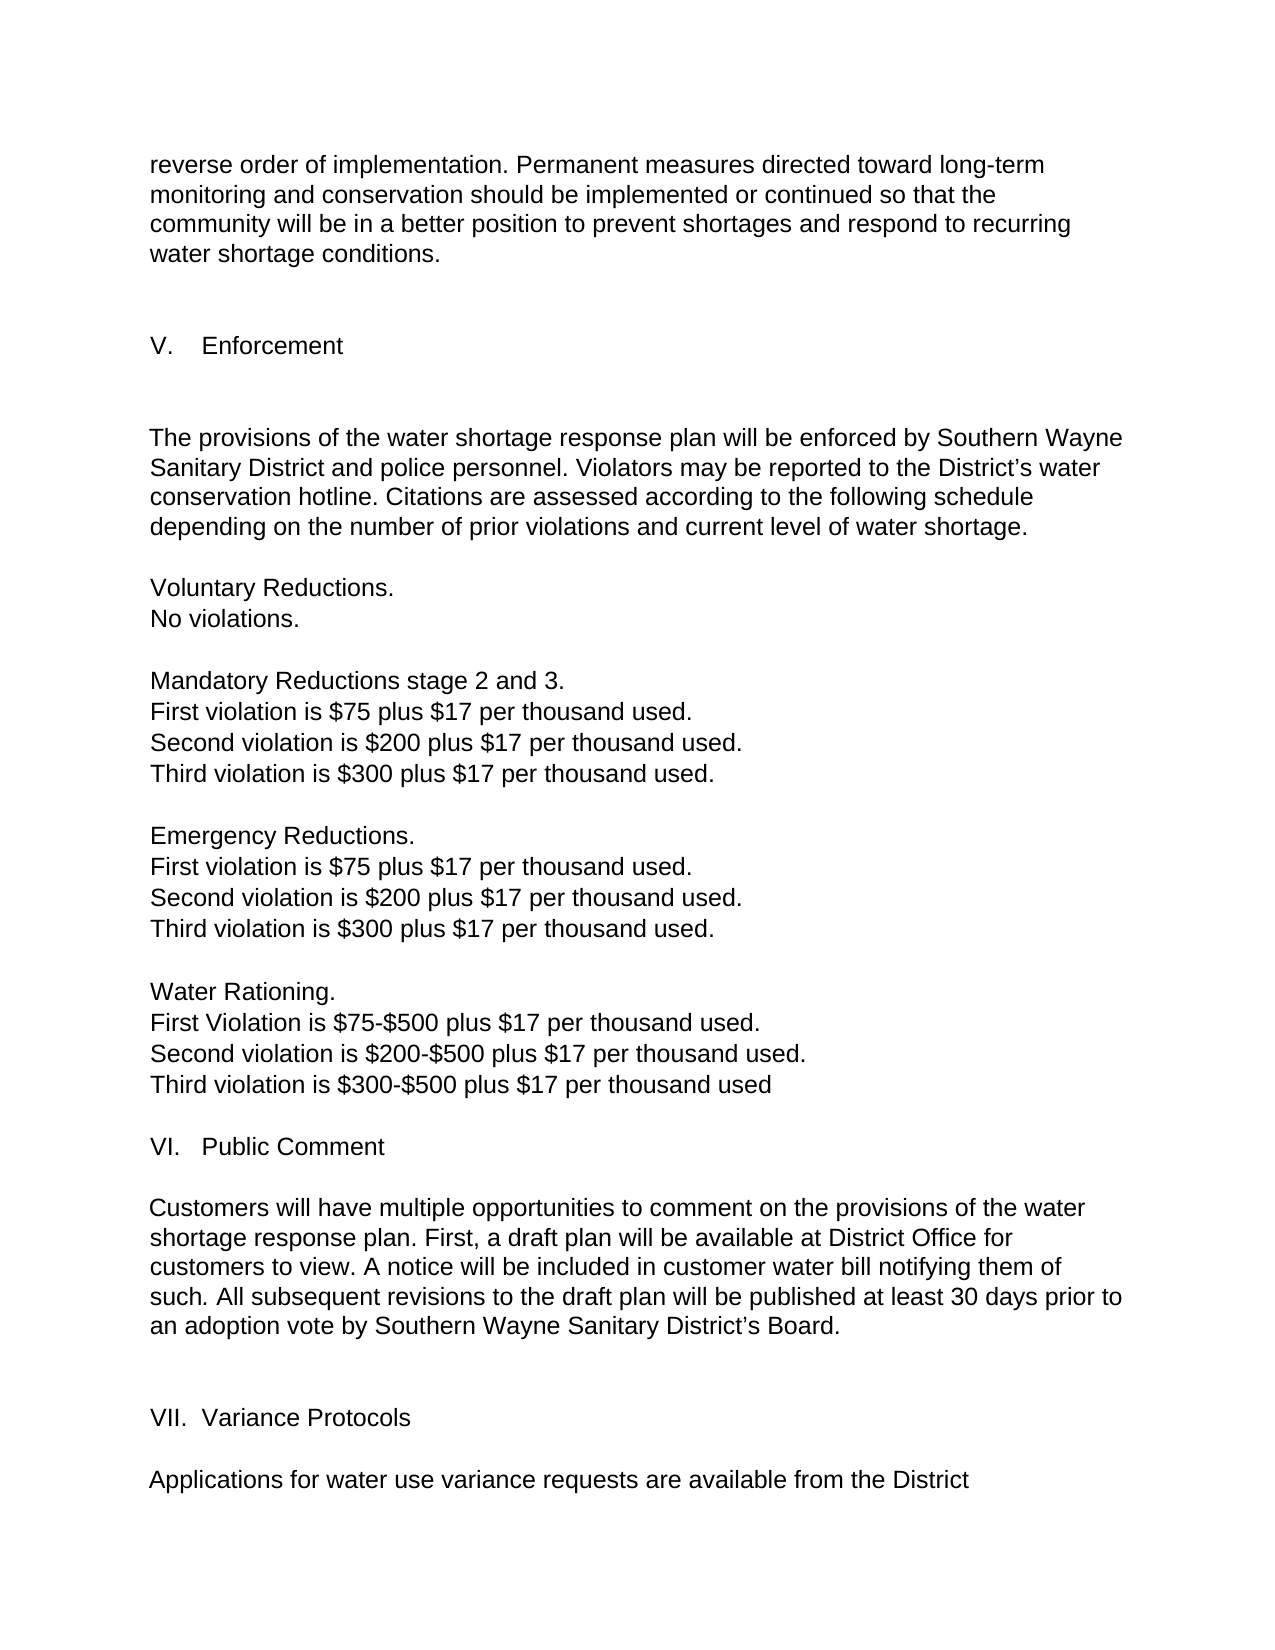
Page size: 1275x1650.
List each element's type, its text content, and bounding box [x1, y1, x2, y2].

text First violation is $75 plus $17 per thousand used. [150, 697, 1125, 726]
text Applications for water use variance requests are available from the District [148, 1464, 1125, 1493]
text Emergency Reductions. [150, 821, 1125, 850]
text First violation is $75 plus $17 per thousand used. [150, 852, 1125, 881]
text Second violation is $200-$500 plus $17 per thousand used. [150, 1039, 1125, 1067]
text Third violation is $300 plus $17 per thousand used. [150, 759, 1125, 788]
text Third violation is $300 plus $17 per thousand used. [150, 914, 1125, 943]
text Voluntary Reductions. [150, 573, 1125, 602]
text The provisions of the water shortage response plan will be enforced by Southern Wayne Sanitary District and police personnel. Violators may be reported to the District’s water conservation hotline. Citations are assessed according to the following schedule depending on the number of prior violations and current level of water shortage. [148, 423, 1125, 541]
list Enforcement [150, 331, 1125, 360]
text Second violation is $200 plus $17 per thousand used. [150, 883, 1125, 912]
text First Violation is $75-$500 plus $17 per thousand used. [150, 1008, 1125, 1036]
text Water Rationing. [150, 977, 1125, 1005]
list Variance Protocols [150, 1403, 1125, 1432]
text Third violation is $300-$500 plus $17 per thousand used [150, 1070, 1125, 1098]
text Second violation is $200 plus $17 per thousand used. [150, 728, 1125, 757]
list Public Comment [150, 1132, 1125, 1161]
text No violations. [150, 604, 1125, 633]
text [148, 150, 1125, 267]
text Customers will have multiple opportunities to comment on the provisions of the water shortage response plan. First, a draft plan will be available at District Office for customers to view. A notice will be included in customer water bill notifying them of such. All subsequent revisions to the draft plan will be published at least 30 days prior to an adoption vote by Southern Wayne Sanitary District’s Board. [148, 1193, 1125, 1340]
text Mandatory Reductions stage 2 and 3. [150, 666, 1125, 695]
